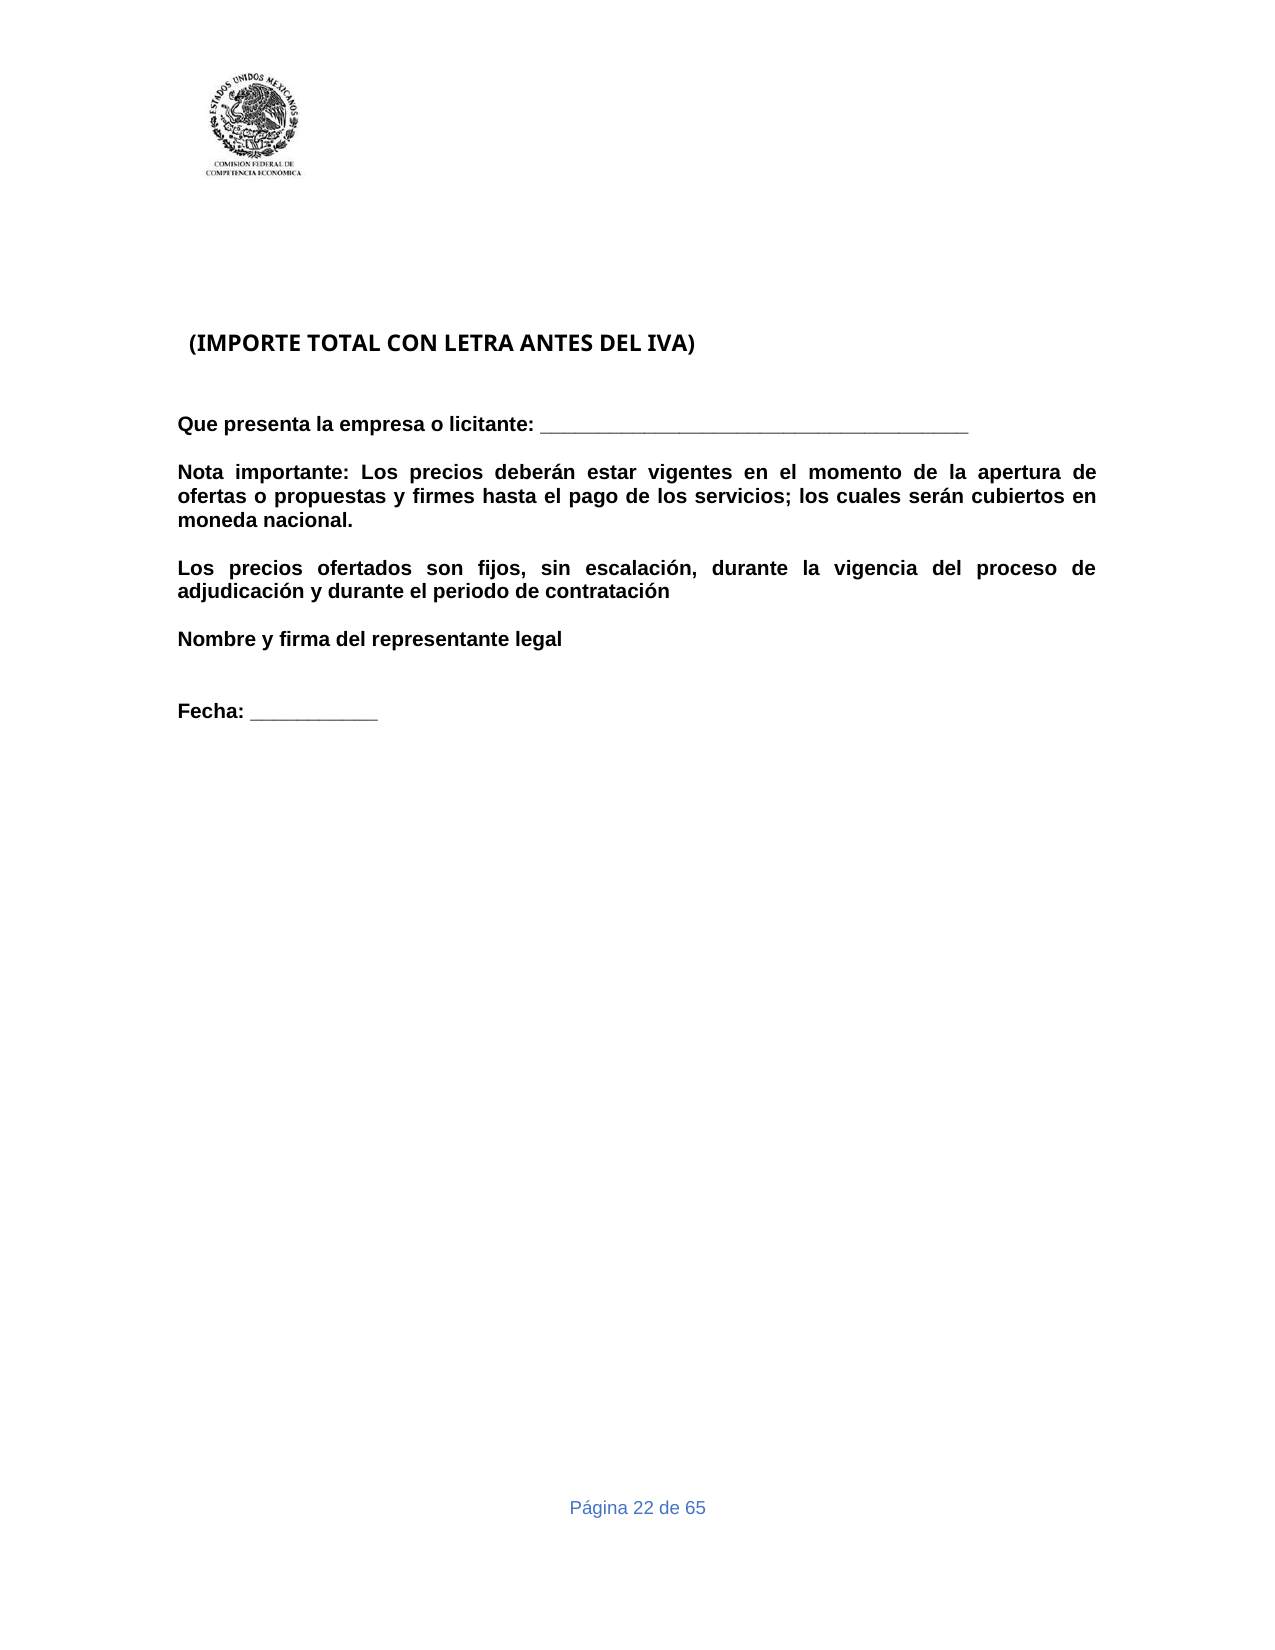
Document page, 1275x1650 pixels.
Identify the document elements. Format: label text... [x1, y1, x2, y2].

text Nota importante: Los precios deberán estar vigentes en el momento de la apertura de ofertas o propuestas y firmes hasta el pago de los servicios; los cuales serán cubiertos en moneda nacional. [177, 459, 1098, 531]
picture [188, 73, 322, 179]
text Fecha: ___________ [177, 699, 1098, 723]
text Nombre y firma del representante legal [177, 627, 1098, 651]
text Los precios ofertados son fijos, sin escalación, durante la vigencia del proceso de adjudicación y durante el periodo de contratación [177, 555, 1098, 603]
text (IMPORTE TOTAL CON LETRA ANTES DEL IVA) [177, 327, 1098, 358]
text Que presenta la empresa o licitante: _____________________________________ [177, 412, 1098, 436]
